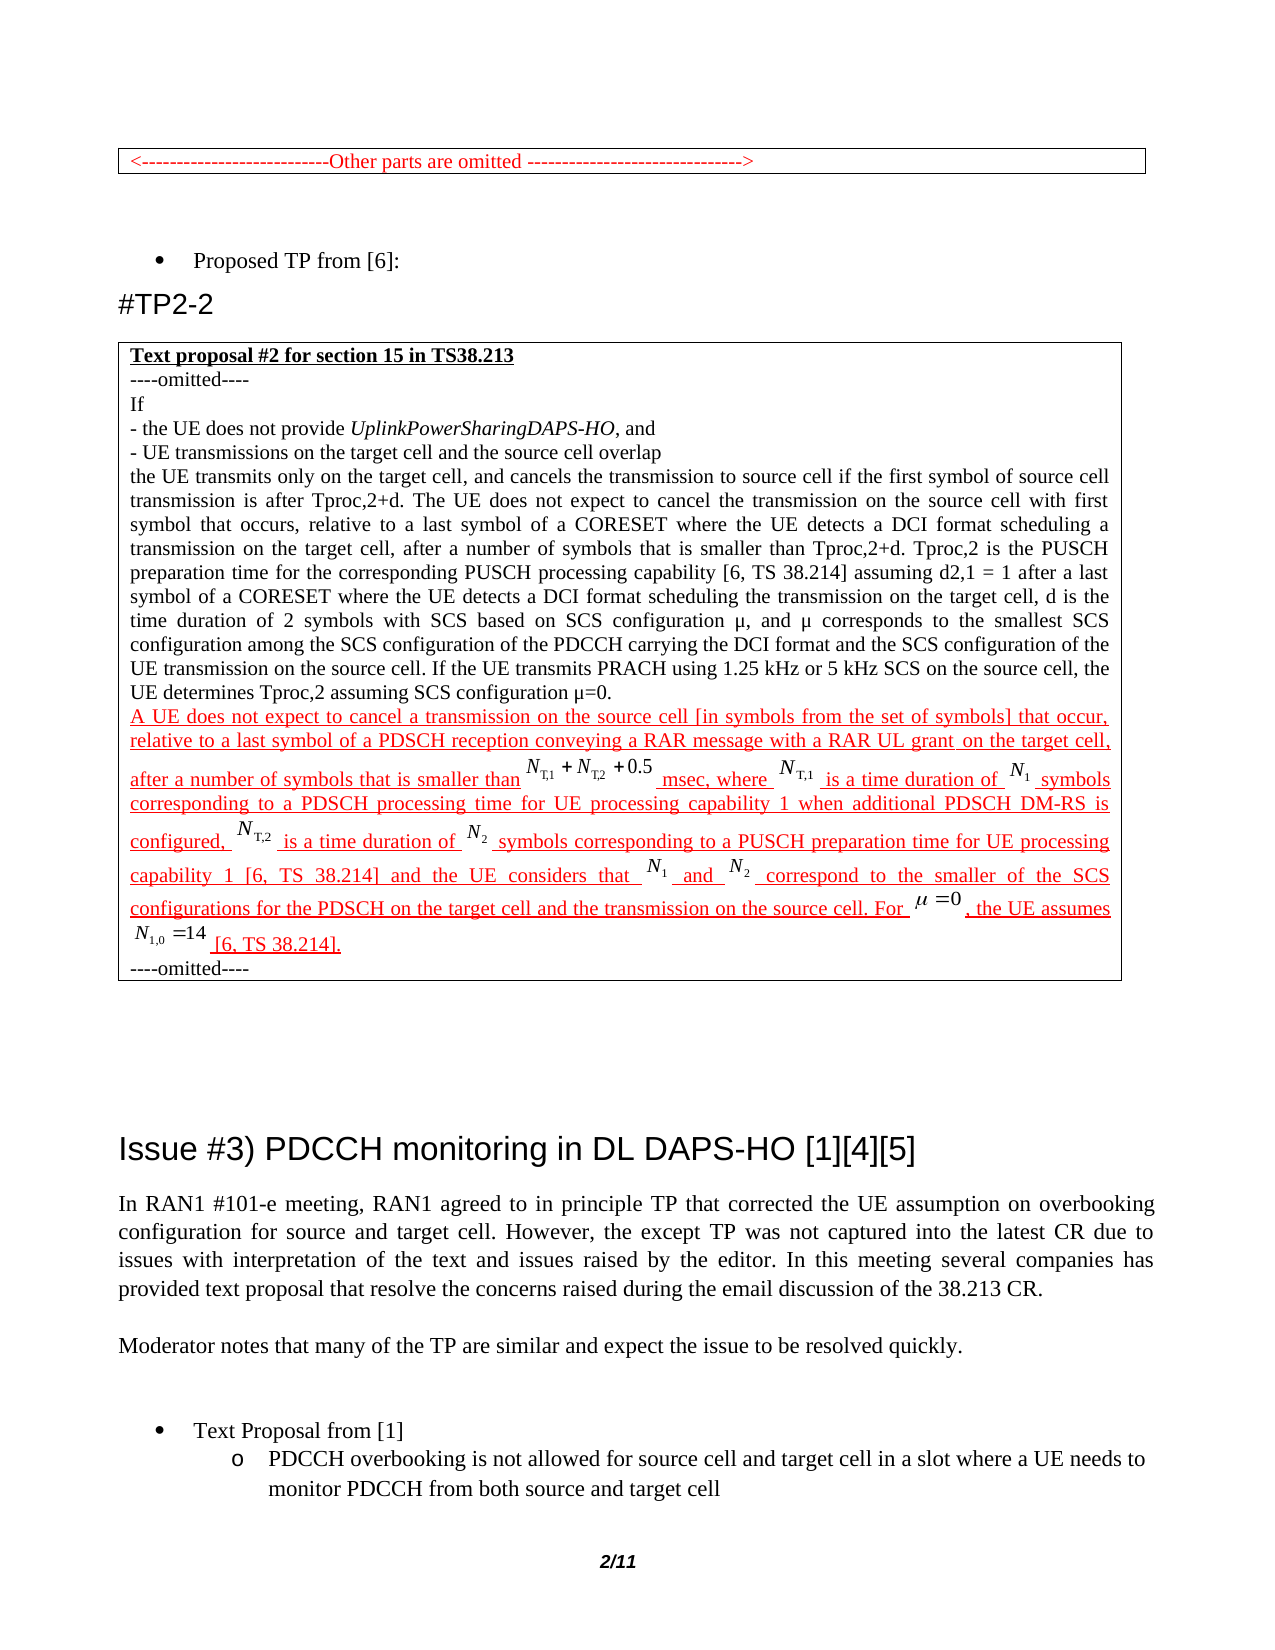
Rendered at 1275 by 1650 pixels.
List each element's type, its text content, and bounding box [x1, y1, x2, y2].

subtitle Issue #3) PDCCH monitoring in DL DAPS-HO [1][4][5] [118, 1129, 1157, 1168]
table_header Text proposal #2 for section 15 in TS38.213 ----omitted---- If - the UE does not provide UplinkPowerSharingDAPS-HO, and - UE transmissions on the target cell and the source cell overlap the UE transmits only on the target cell, and cancels the transmission to source cell if the first symbol of source cell transmission is after Tproc,2+d. The UE does not expect to cancel the transmission on the source cell with first symbol that occurs, relative to a last symbol of a CORESET where the UE detects a DCI format scheduling a transmission on the target cell, after a number of symbols that is smaller than Tproc,2+d. Tproc,2 is the PUSCH preparation time for the corresponding PUSCH processing capability [6, TS 38.214] assuming d2,1 = 1 after a last symbol of a CORESET where the UE detects a DCI format scheduling the transmission on the target cell, d is the time duration of 2 symbols with SCS based on SCS configuration μ, and μ corresponds to the smallest SCS configuration among the SCS configuration of the PDCCH carrying the DCI format and the SCS configuration of the UE transmission on the source cell. If the UE transmits PRACH using 1.25 kHz or 5 kHz SCS on the source cell, the UE determines Tproc,2 assuming SCS configuration μ=0. A UE does not expect to cancel a transmission on the source cell [in symbols from the set of symbols] that occur, relative to a last symbol of a PDSCH reception conveying a RAR message with a RAR UL grant on the target cell, after a number of symbols that is smaller than msec, where is a time duration of symbols corresponding to a PDSCH processing time for UE processing capability 1 when additional PDSCH DM-RS is configured, is a time duration of symbols corresponding to a PUSCH preparation time for UE processing capability 1 [6, TS 38.214] and the UE considers that and correspond to the smaller of the SCS configurations for the PDSCH on the target cell and the transmission on the source cell. For , the UE assumes [6, TS 38.214]. ----omitted---- [119, 343, 1121, 979]
text In RAN1 #101-e meeting, RAN1 agreed to in principle TP that corrected the UE assumption on overbooking configuration for source and target cell. However, the except TP was not captured into the latest CR due to issues with interpretation of the text and issues raised by the editor. In this meeting several companies has provided text proposal that resolve the concerns raised during the email discussion of the 38.213 CR. [118, 1189, 1157, 1301]
list Proposed TP from [6]: [156, 247, 1157, 273]
list PDCCH overbooking is not allowed for source cell and target cell in a slot where a UE needs to monitor PDCCH from both source and target cell [231, 1445, 1157, 1501]
subtitle #TP2-2 [118, 287, 1157, 321]
list Text Proposal from [1] [156, 1417, 1157, 1443]
text Moderator notes that many of the TP are similar and expect the issue to be resolved quickly. [118, 1332, 1157, 1358]
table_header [119, 149, 1145, 173]
